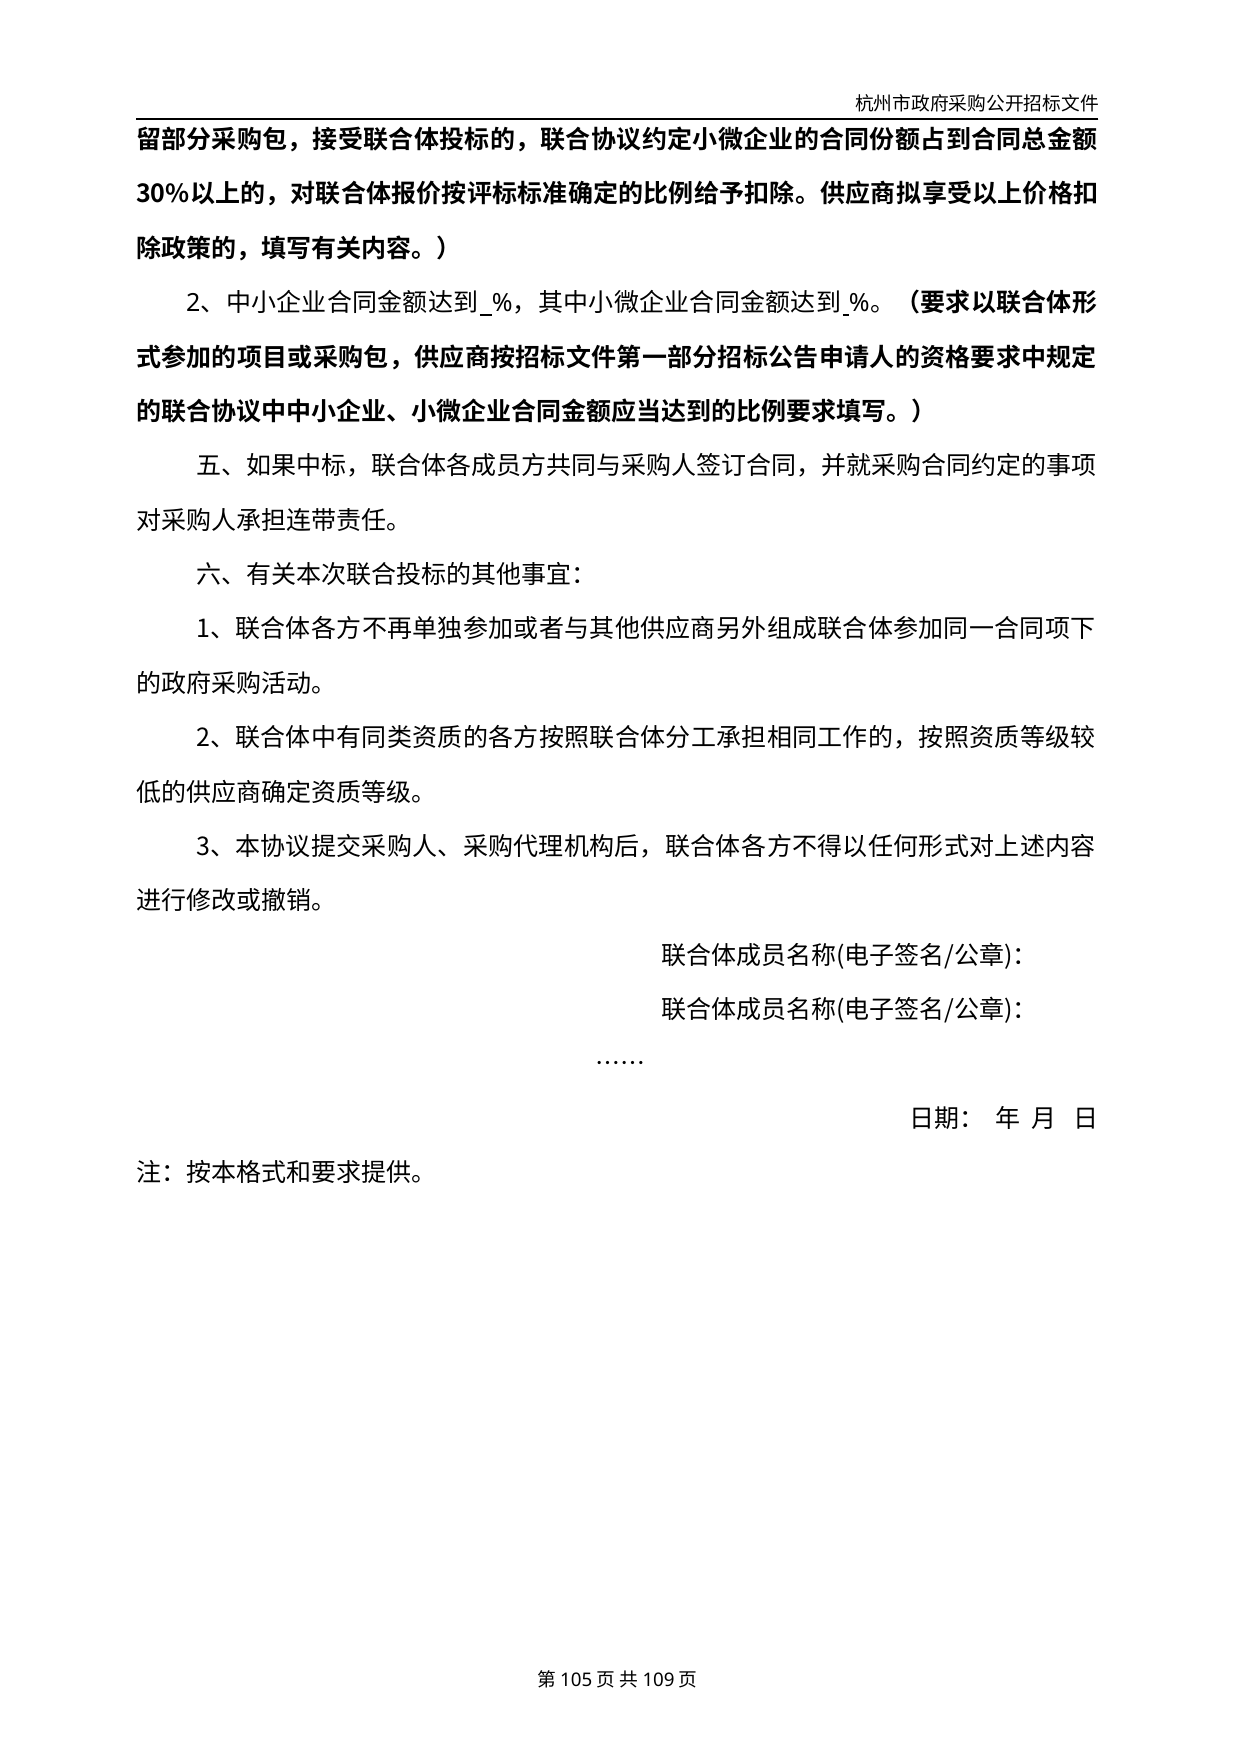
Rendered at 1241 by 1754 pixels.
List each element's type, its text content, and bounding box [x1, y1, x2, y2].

text 注：按本格式和要求提供。 [136, 1153, 1055, 1189]
text …… [136, 1044, 998, 1080]
text 1、联合体各方不再单独参加或者与其他供应商另外组成联合体参加同一合同项下的政府采购活动。 [136, 609, 1098, 699]
text 六、有关本次联合投标的其他事宜： [136, 554, 1098, 591]
text 2、中小企业合同金额达到 %，其中小微企业合同金额达到 %。（要求以联合体形式参加的项目或采购包，供应商按招标文件第一部分招标公告申请人的资格要求中规定的联合协议中中小企业、小微企业合同金额应当达到的比例要求填写。） [136, 283, 1098, 428]
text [136, 120, 1098, 264]
text 联合体成员名称(电子签名/公章)： [136, 935, 1098, 971]
text 2、联合体中有同类资质的各方按照联合体分工承担相同工作的，按照资质等级较低的供应商确定资质等级。 [136, 718, 1098, 808]
text 日期： 年 月 日 [136, 1098, 1098, 1134]
text 五、如果中标，联合体各成员方共同与采购人签订合同，并就采购合同约定的事项对采购人承担连带责任。 [136, 446, 1098, 536]
text 联合体成员名称(电子签名/公章)： [136, 989, 1098, 1026]
text 3、本协议提交采购人、采购代理机构后，联合体各方不得以任何形式对上述内容进行修改或撤销。 [136, 826, 1098, 917]
